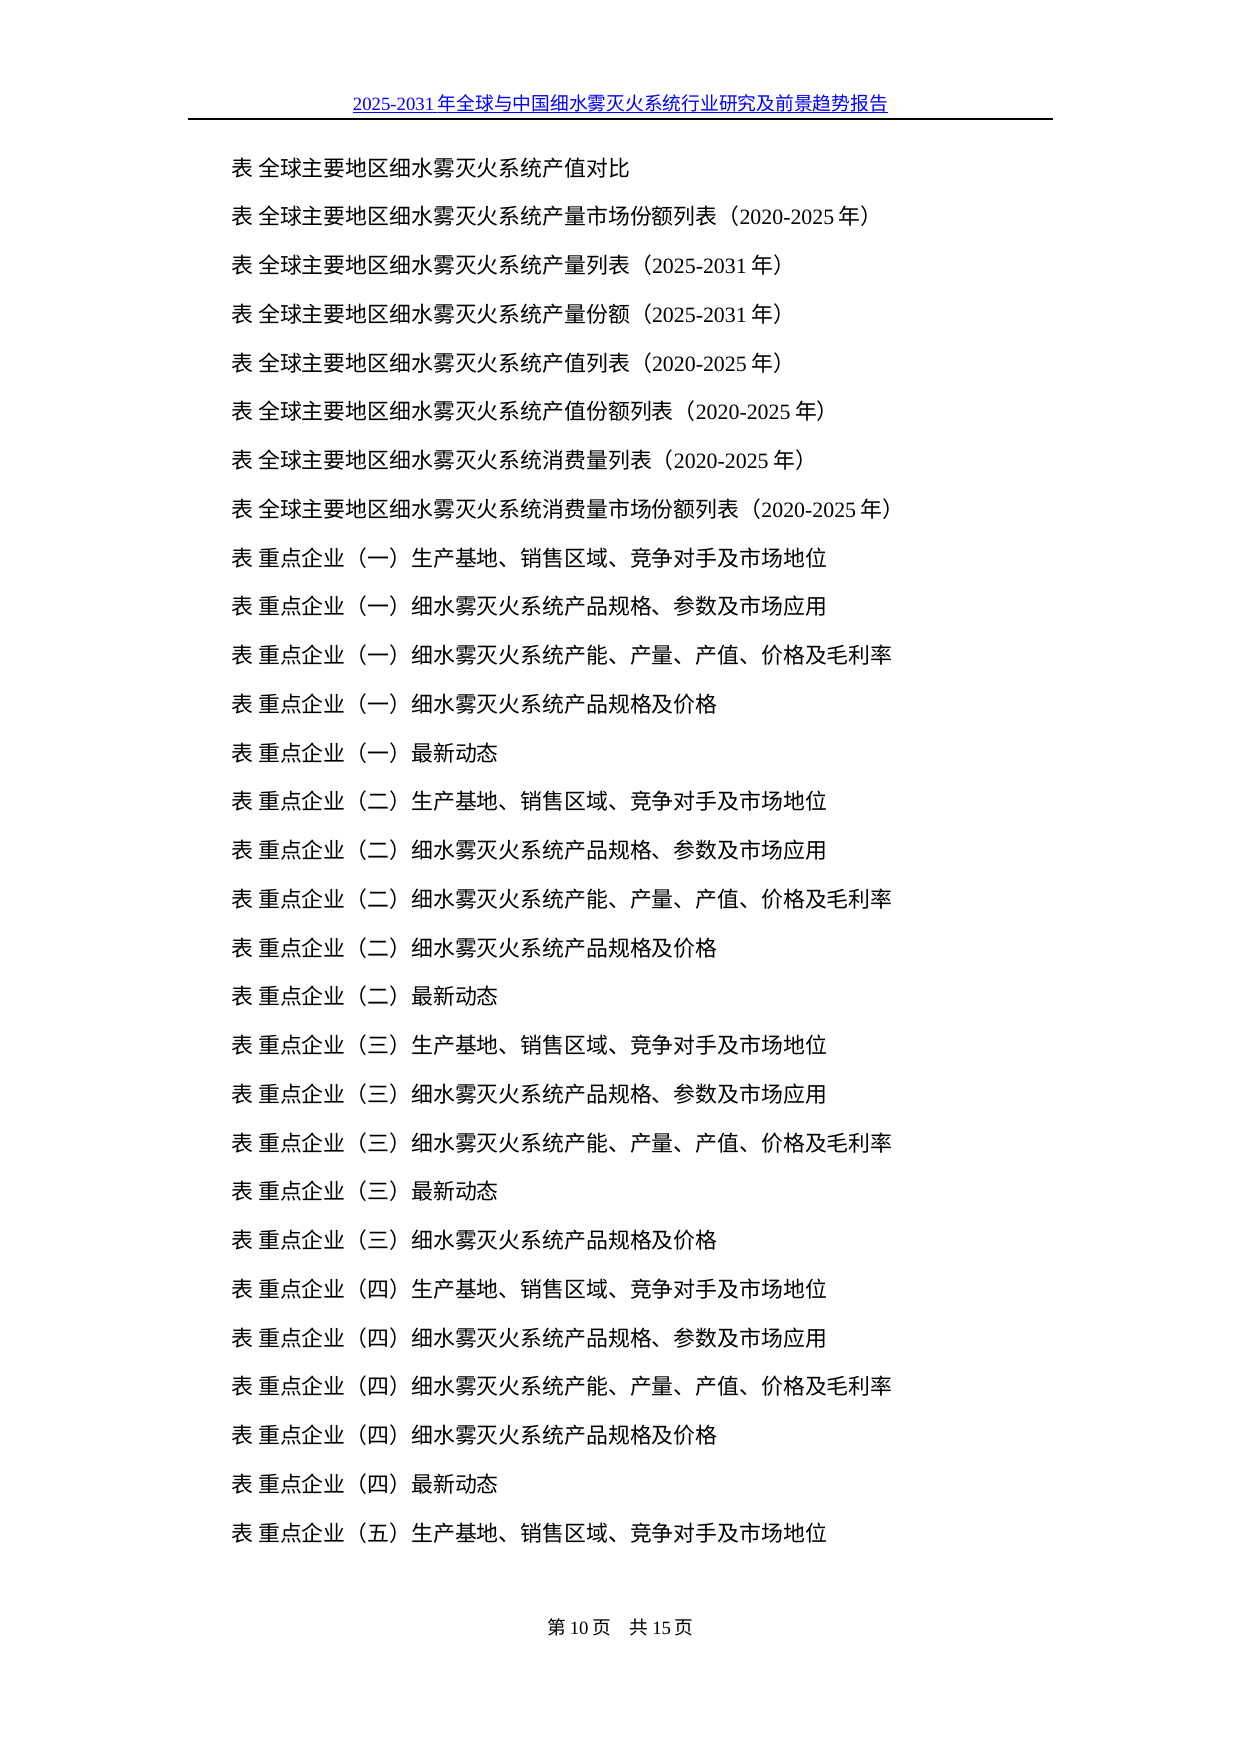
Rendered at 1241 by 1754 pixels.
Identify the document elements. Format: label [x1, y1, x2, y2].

text [187, 150, 1053, 1548]
